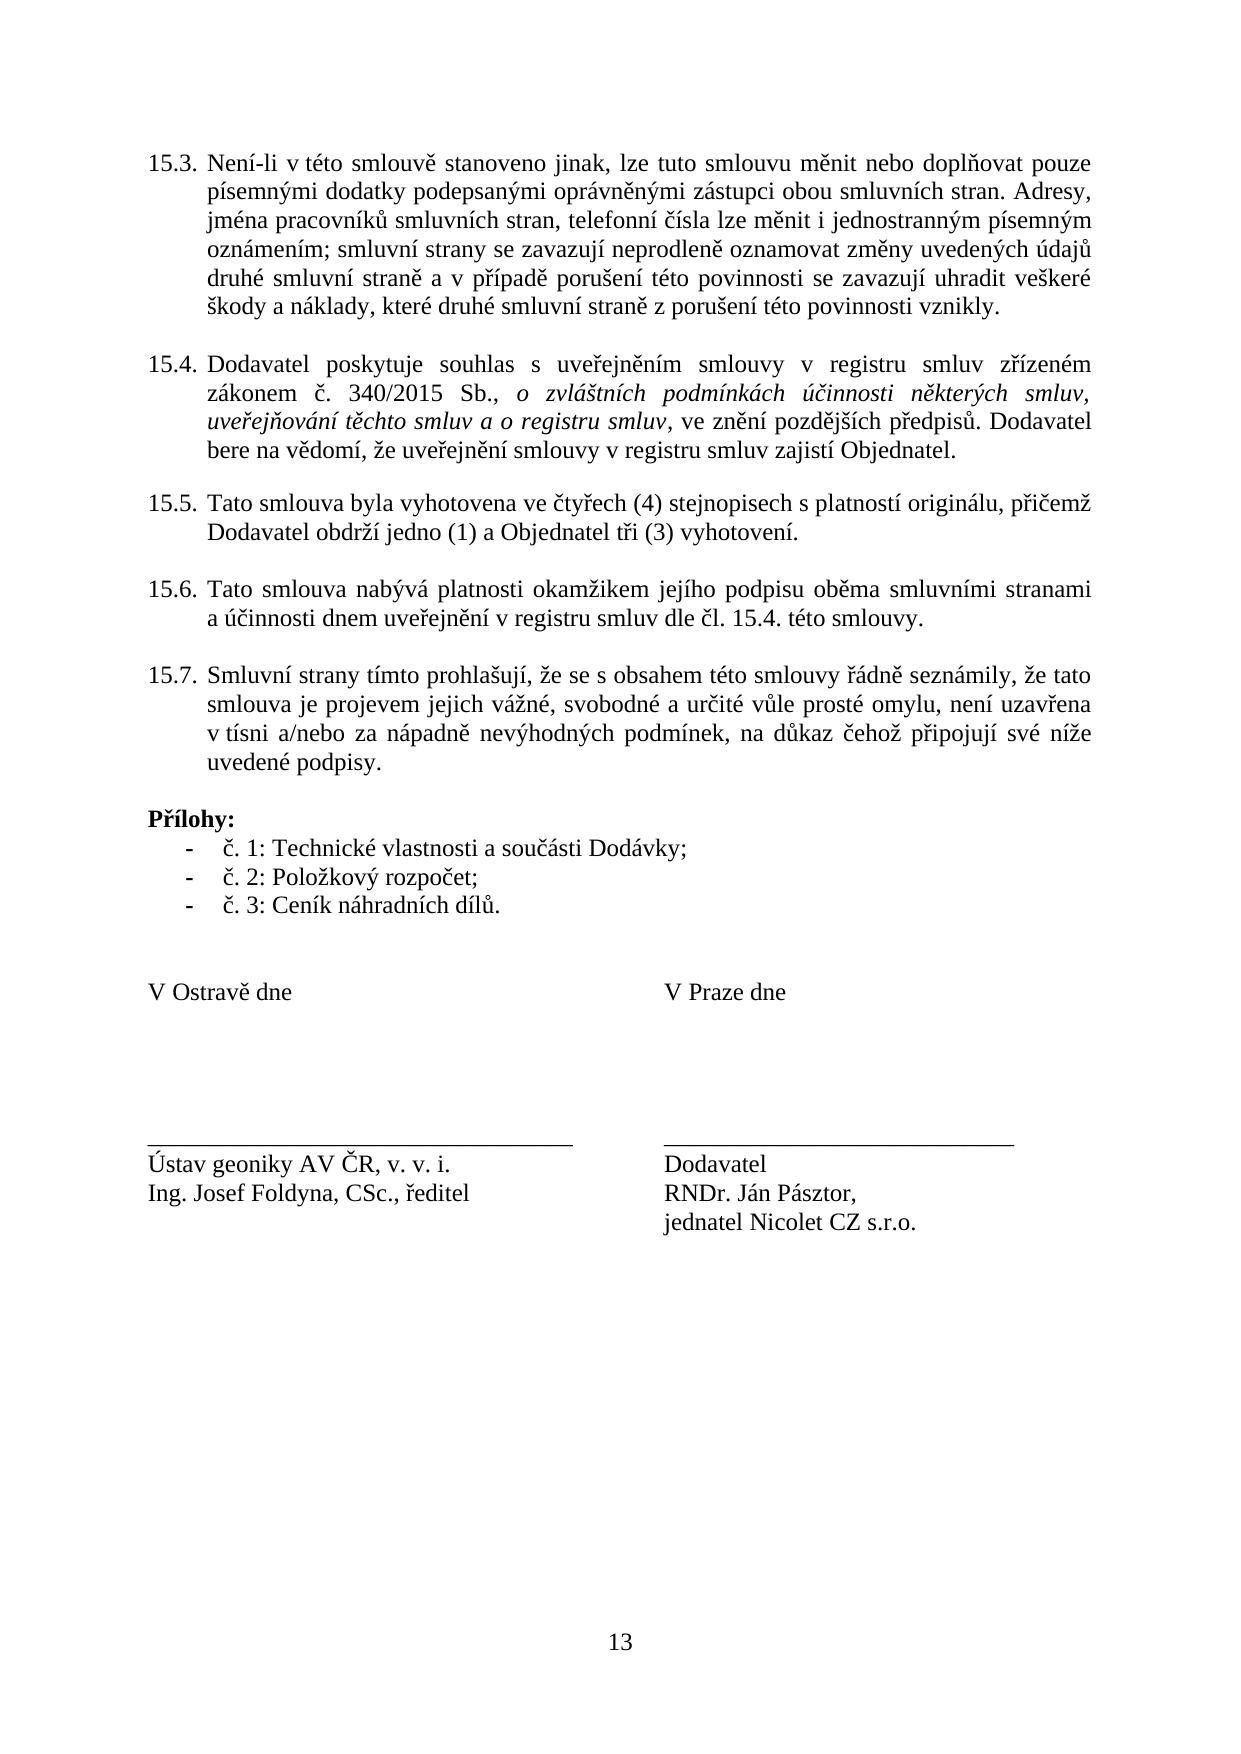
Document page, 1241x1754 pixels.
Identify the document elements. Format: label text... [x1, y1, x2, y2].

text __________________________________ ____________________________ [148, 1120, 1093, 1149]
list č. 1: Technické vlastnosti a součásti Dodávky; [185, 833, 1093, 862]
text Ústav geoniky AV ČR, v. v. i. Dodavatel [148, 1149, 1093, 1178]
text V Ostravě dne V Praze dne [148, 977, 1093, 1005]
list č. 3: Ceník náhradních dílů. [185, 890, 1093, 919]
text Ing. Josef Foldyna, CSc., ředitel RNDr. Ján Pásztor, [148, 1178, 1093, 1207]
list č. 2: Položkový rozpočet; [185, 862, 1093, 890]
text jednatel Nicolet CZ s.r.o. [148, 1207, 1093, 1235]
list Není-li v této smlouvě stanoveno jinak, lze tuto smlouvu měnit nebo doplňovat pouze písemnými dodatky podepsanými oprávněnými zástupci obou smluvních stran. Adresy, jména pracovníků smluvních stran, telefonní čísla lze měnit i jednostranným písemným oznámením; smluvní strany se zavazují neprodleně oznamovat změny uvedených údajů druhé smluvní straně a v případě porušení této povinnosti se zavazují uhradit veškeré škody a náklady, které druhé smluvní straně z porušení této povinnosti vznikly. [148, 148, 1093, 320]
list Smluvní strany tímto prohlašují, že se s obsahem této smlouvy řádně seznámily, že tato smlouva je projevem jejich vážné, svobodné a určité vůle prosté omylu, není uzavřena v tísni a/nebo za nápadně nevýhodných podmínek, na důkaz čehož připojují své níže uvedené podpisy. [148, 660, 1093, 775]
text Přílohy: [148, 804, 1093, 833]
list Dodavatel poskytuje souhlas s uveřejněním smlouvy v registru smluv zřízeném zákonem č. 340/2015 Sb., o zvláštních podmínkách účinnosti některých smluv, uveřejňování těchto smluv a o registru smluv, ve znění pozdějších předpisů. Dodavatel bere na vědomí, že uveřejnění smlouvy v registru smluv zajistí Objednatel. [148, 349, 1093, 464]
list Tato smlouva byla vyhotovena ve čtyřech (4) stejnopisech s platností originálu, přičemž Dodavatel obdrží jedno (1) a Objednatel tři (3) vyhotovení. [148, 488, 1093, 545]
list Tato smlouva nabývá platnosti okamžikem jejího podpisu oběma smluvními stranami a účinnosti dnem uveřejnění v registru smluv dle čl. 15.4. této smlouvy. [148, 574, 1093, 632]
